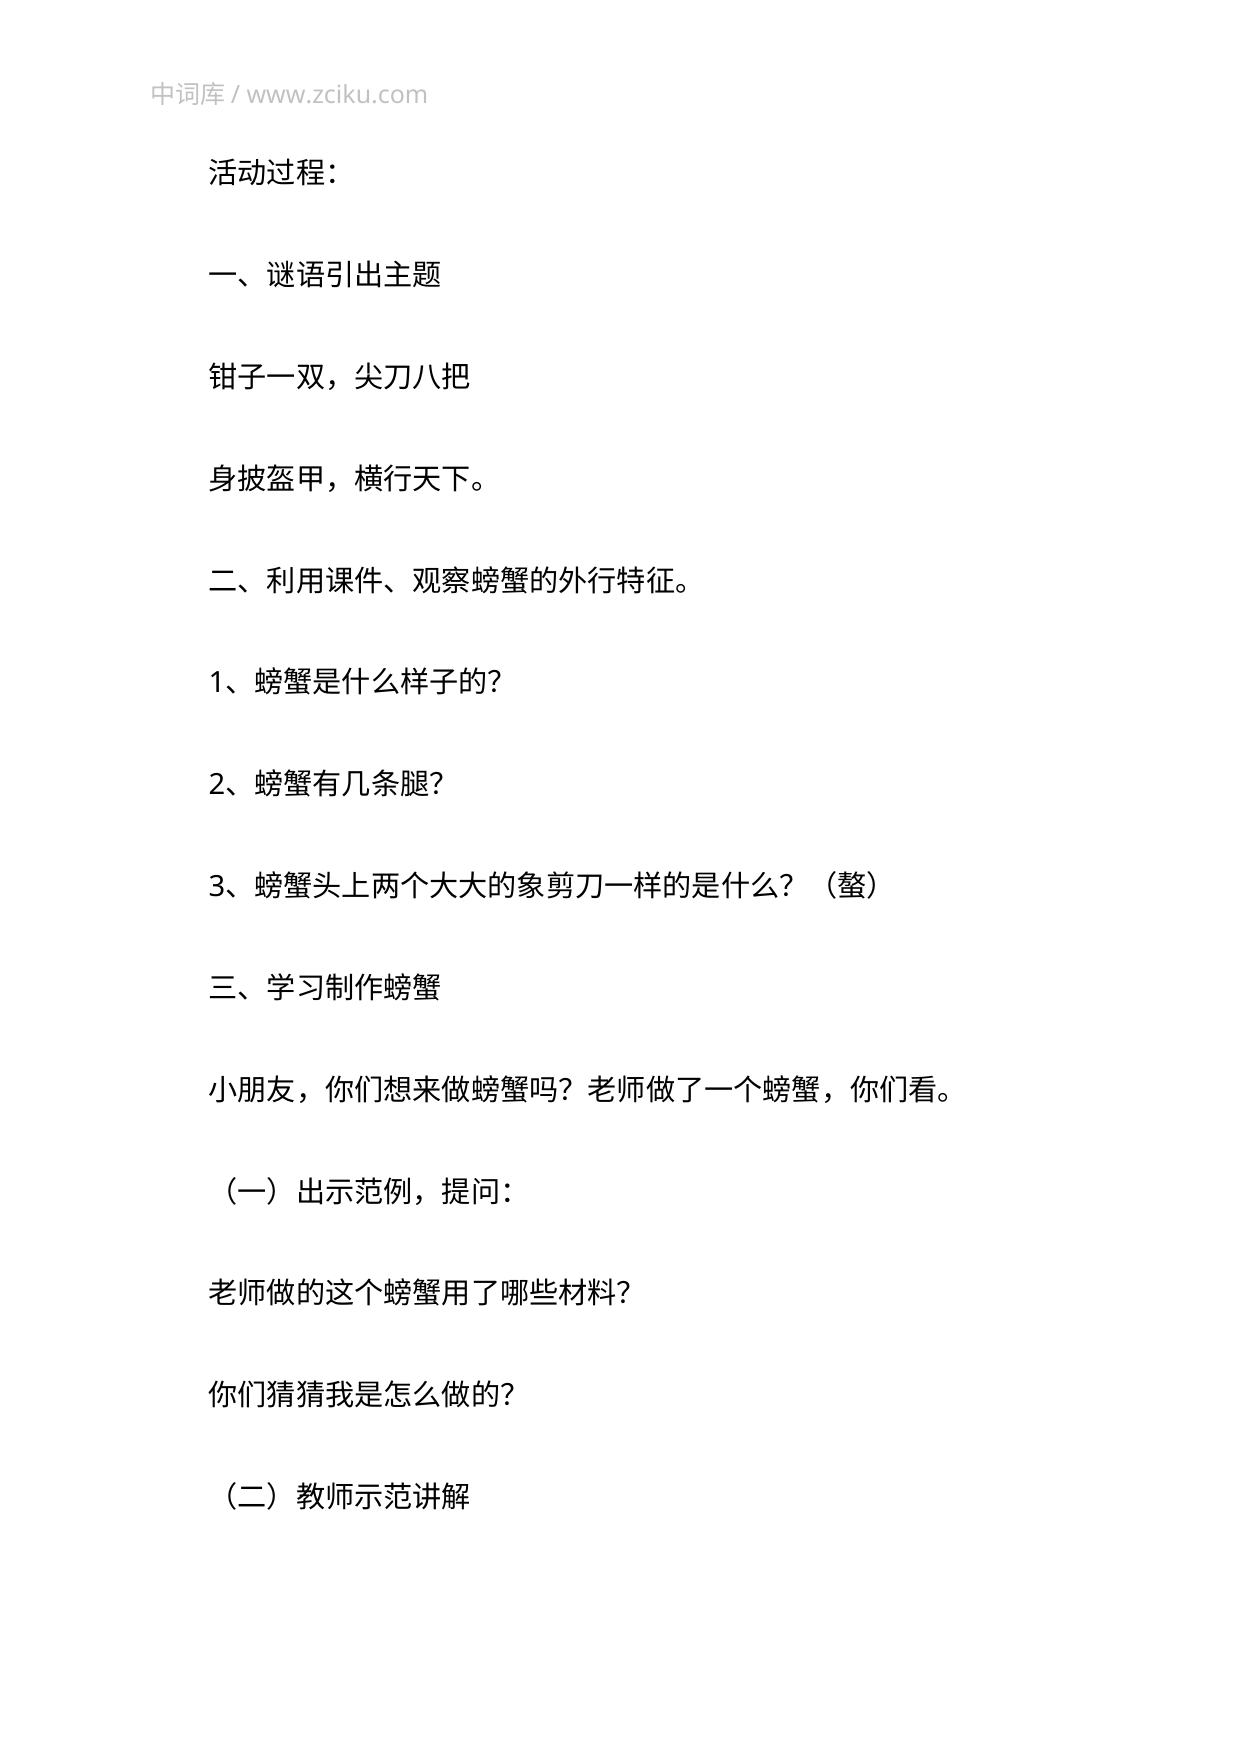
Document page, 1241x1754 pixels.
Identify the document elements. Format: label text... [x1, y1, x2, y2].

text 身披盔甲，横行天下。 [150, 455, 1090, 498]
text 你们猜猜我是怎么做的？ [150, 1372, 1090, 1414]
text 小朋友，你们想来做螃蟹吗？老师做了一个螃蟹，你们看。 [150, 1067, 1090, 1109]
text 3、螃蟹头上两个大大的象剪刀一样的是什么？（螯） [150, 863, 1090, 905]
text 三、学习制作螃蟹 [150, 965, 1090, 1007]
text 活动过程： [150, 150, 1090, 192]
text 一、谜语引出主题 [150, 252, 1090, 294]
text （二）教师示范讲解 [150, 1474, 1090, 1516]
text 2、螃蟹有几条腿？ [150, 761, 1090, 803]
text 钳子一双，尖刀八把 [150, 353, 1090, 396]
text 老师做的这个螃蟹用了哪些材料？ [150, 1270, 1090, 1312]
text （一）出示范例，提问： [150, 1168, 1090, 1211]
text 二、利用课件、观察螃蟹的外行特征。 [150, 557, 1090, 599]
text 1、螃蟹是什么样子的？ [150, 659, 1090, 701]
